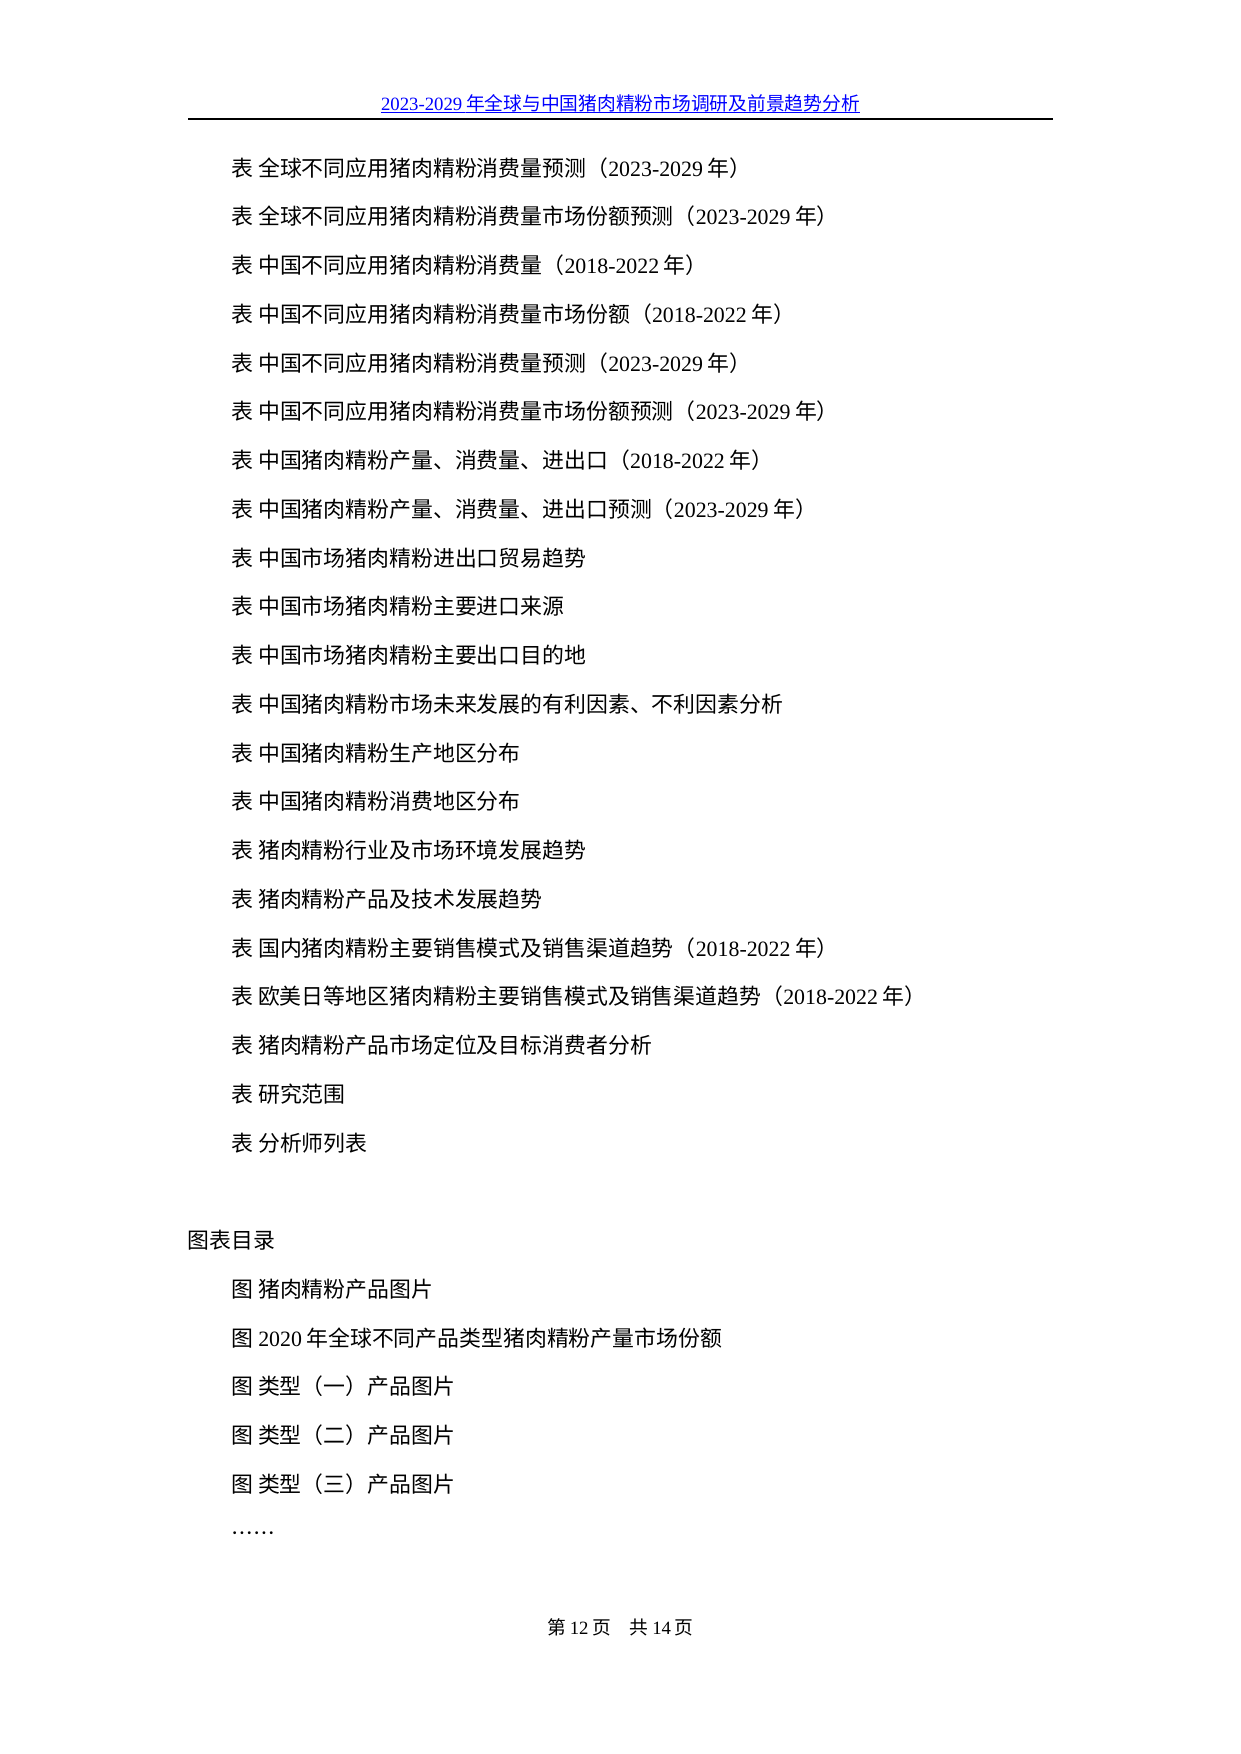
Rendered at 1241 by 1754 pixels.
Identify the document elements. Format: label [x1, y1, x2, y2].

text [187, 150, 1053, 1548]
